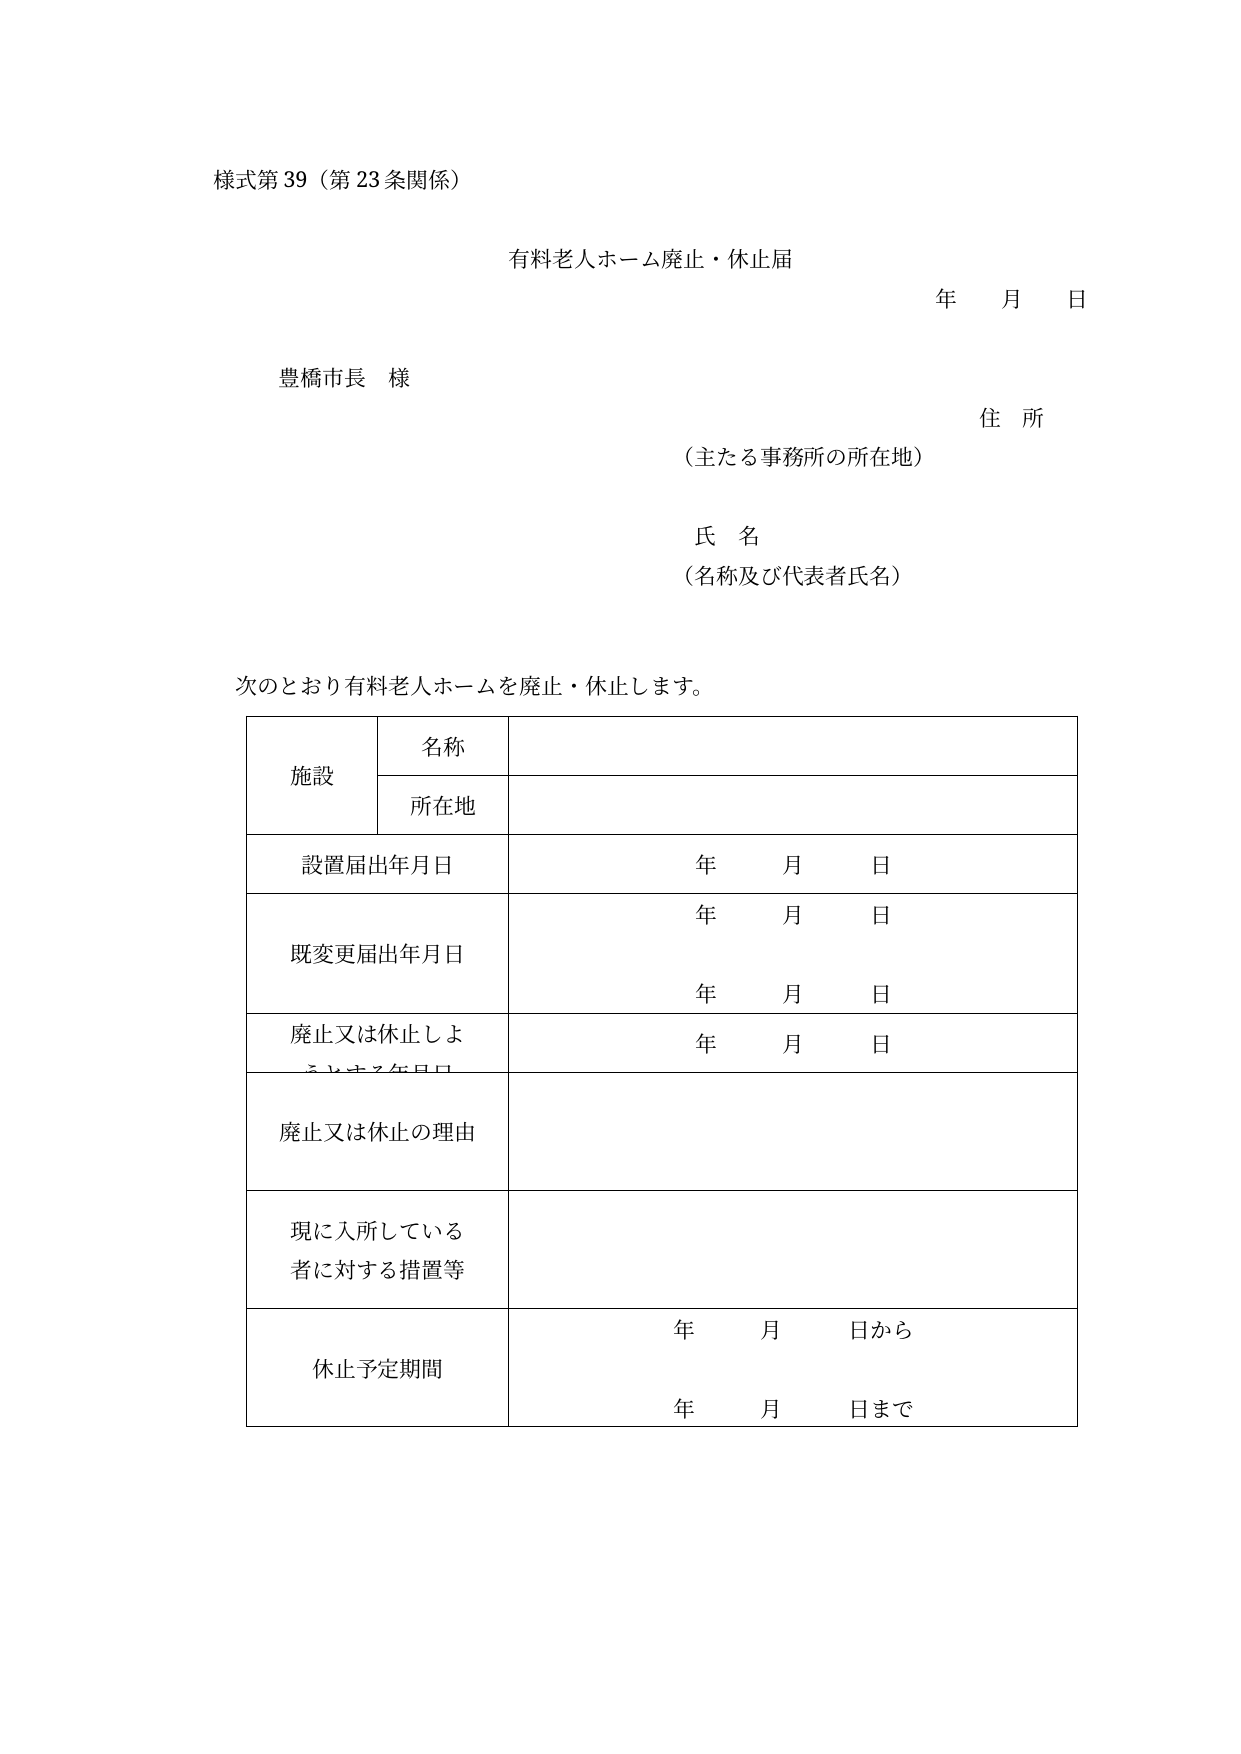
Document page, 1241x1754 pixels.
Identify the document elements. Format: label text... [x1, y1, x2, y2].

table_cell 廃止又は休止の理由 [247, 1073, 508, 1190]
text 氏 名 印 [213, 516, 1088, 555]
table_cell 年 月 日 [509, 1014, 1077, 1072]
text （主たる事務所の所在地） [213, 436, 1088, 476]
table_cell 年 月 日 年 月 日 [509, 894, 1077, 1013]
table_cell 休止予定期間 [247, 1309, 508, 1426]
table_cell 年 月 日から 年 月 日まで [509, 1309, 1077, 1426]
table_cell 設置届出年月日 [247, 835, 508, 893]
table_header [509, 717, 1077, 774]
text 年 月 日 [213, 278, 1088, 318]
table_cell 既変更届出年月日 [247, 894, 508, 1013]
table_cell 廃止又は休止しよ うとする年月日 [247, 1014, 508, 1072]
table_cell [509, 776, 1077, 834]
text 様式第39（第23条関係） [213, 159, 1088, 199]
table_cell 年 月 日 [509, 835, 1077, 893]
table_cell 現に入所している 者に対する措置等 [247, 1191, 508, 1308]
text 有料老人ホーム廃止・休止届老人居宅生活支援事業開始届 [213, 238, 1088, 278]
text 豊橋市長 様 [213, 357, 1088, 397]
text 次のとおり有料老人ホームを廃止・休止します。 [213, 666, 1088, 705]
text （名称及び代表者氏名） [213, 555, 1088, 595]
table_cell [509, 1191, 1077, 1308]
text 住 所 [213, 397, 1044, 436]
table_header 施設 [247, 717, 377, 834]
table_cell [509, 1073, 1077, 1190]
table_header 名称 [378, 717, 508, 774]
table_cell 所在地 [378, 776, 508, 834]
